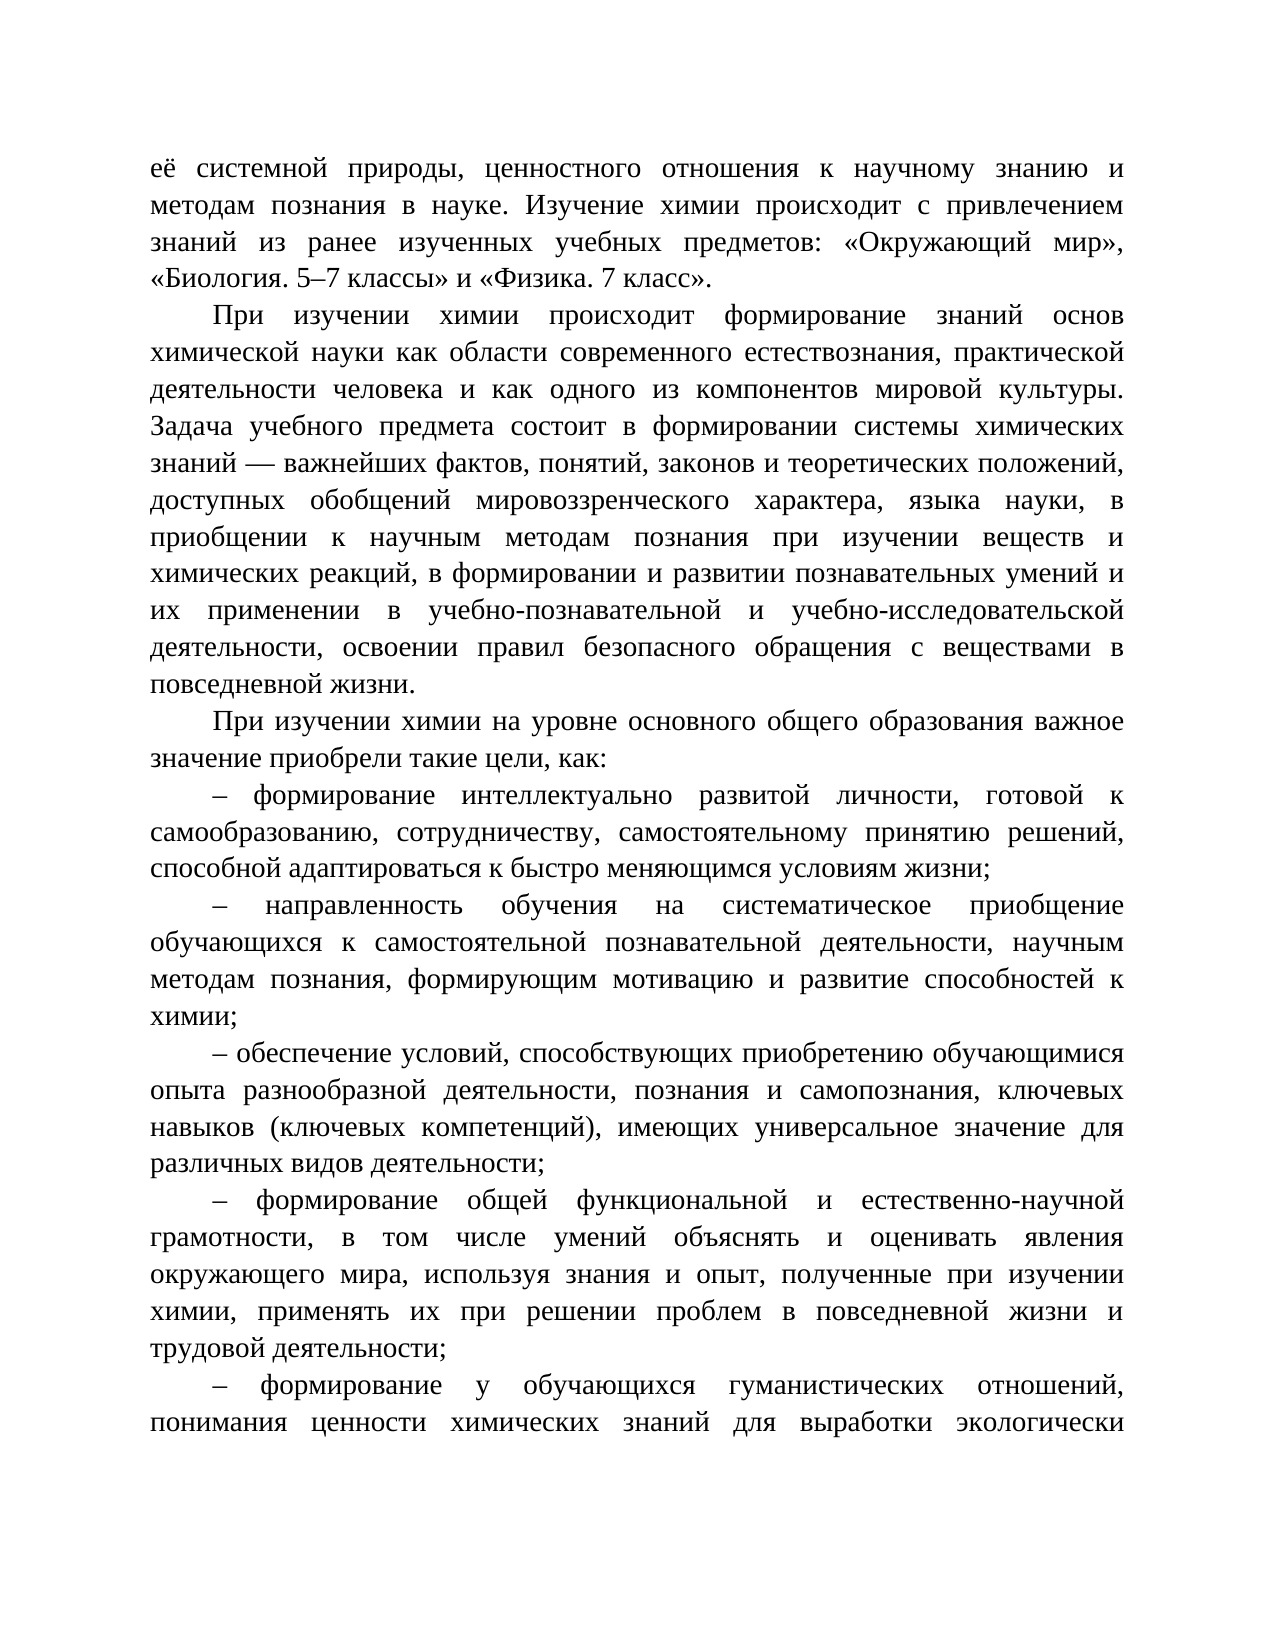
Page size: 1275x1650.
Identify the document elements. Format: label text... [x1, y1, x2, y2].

text – обеспечение условий, способствующих приобретению обучающимися опыта разнообразной деятельности, познания и самопознания, ключевых навыков (ключевых компетенций), имеющих универсальное значение для различных видов деятельности; [150, 1035, 1125, 1179]
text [150, 150, 1125, 294]
text – направленность обучения на систематическое приобщение обучающихся к самостоятельной познавательной деятельности, научным методам познания, формирующим мотивацию и развитие способностей к химии; [150, 887, 1125, 1032]
text При изучении химии происходит формирование знаний основ химической науки как области современного естествознания, практической деятельности человека и как одного из компонентов мировой культуры. Задача учебного предмета состоит в формировании системы химических знаний — важнейших фактов, понятий, законов и теоретических положений, доступных обобщений мировоззренческого характера, языка науки, в приобщении к научным методам познания при изучении веществ и химических реакций, в формировании и развитии познавательных умений и их применении в учебно-познавательной и учебно-исследовательской деятельности, освоении правил безопасного обращения с веществами в повседневной жизни. [150, 297, 1125, 700]
text – формирование интеллектуально развитой личности, готовой к самообразованию, сотрудничеству, самостоятельному принятию решений, способной адаптироваться к быстро меняющимся условиям жизни; [150, 777, 1125, 884]
text – формирование общей функциональной и естественно-научной грамотности, в том числе умений объяснять и оценивать явления окружающего мира, используя знания и опыт, полученные при изучении химии, применять их при решении проблем в повседневной жизни и трудовой деятельности; [150, 1182, 1125, 1363]
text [150, 1367, 1125, 1437]
text При изучении химии на уровне основного общего образования важное значение приобрели такие цели, как: [150, 703, 1125, 773]
